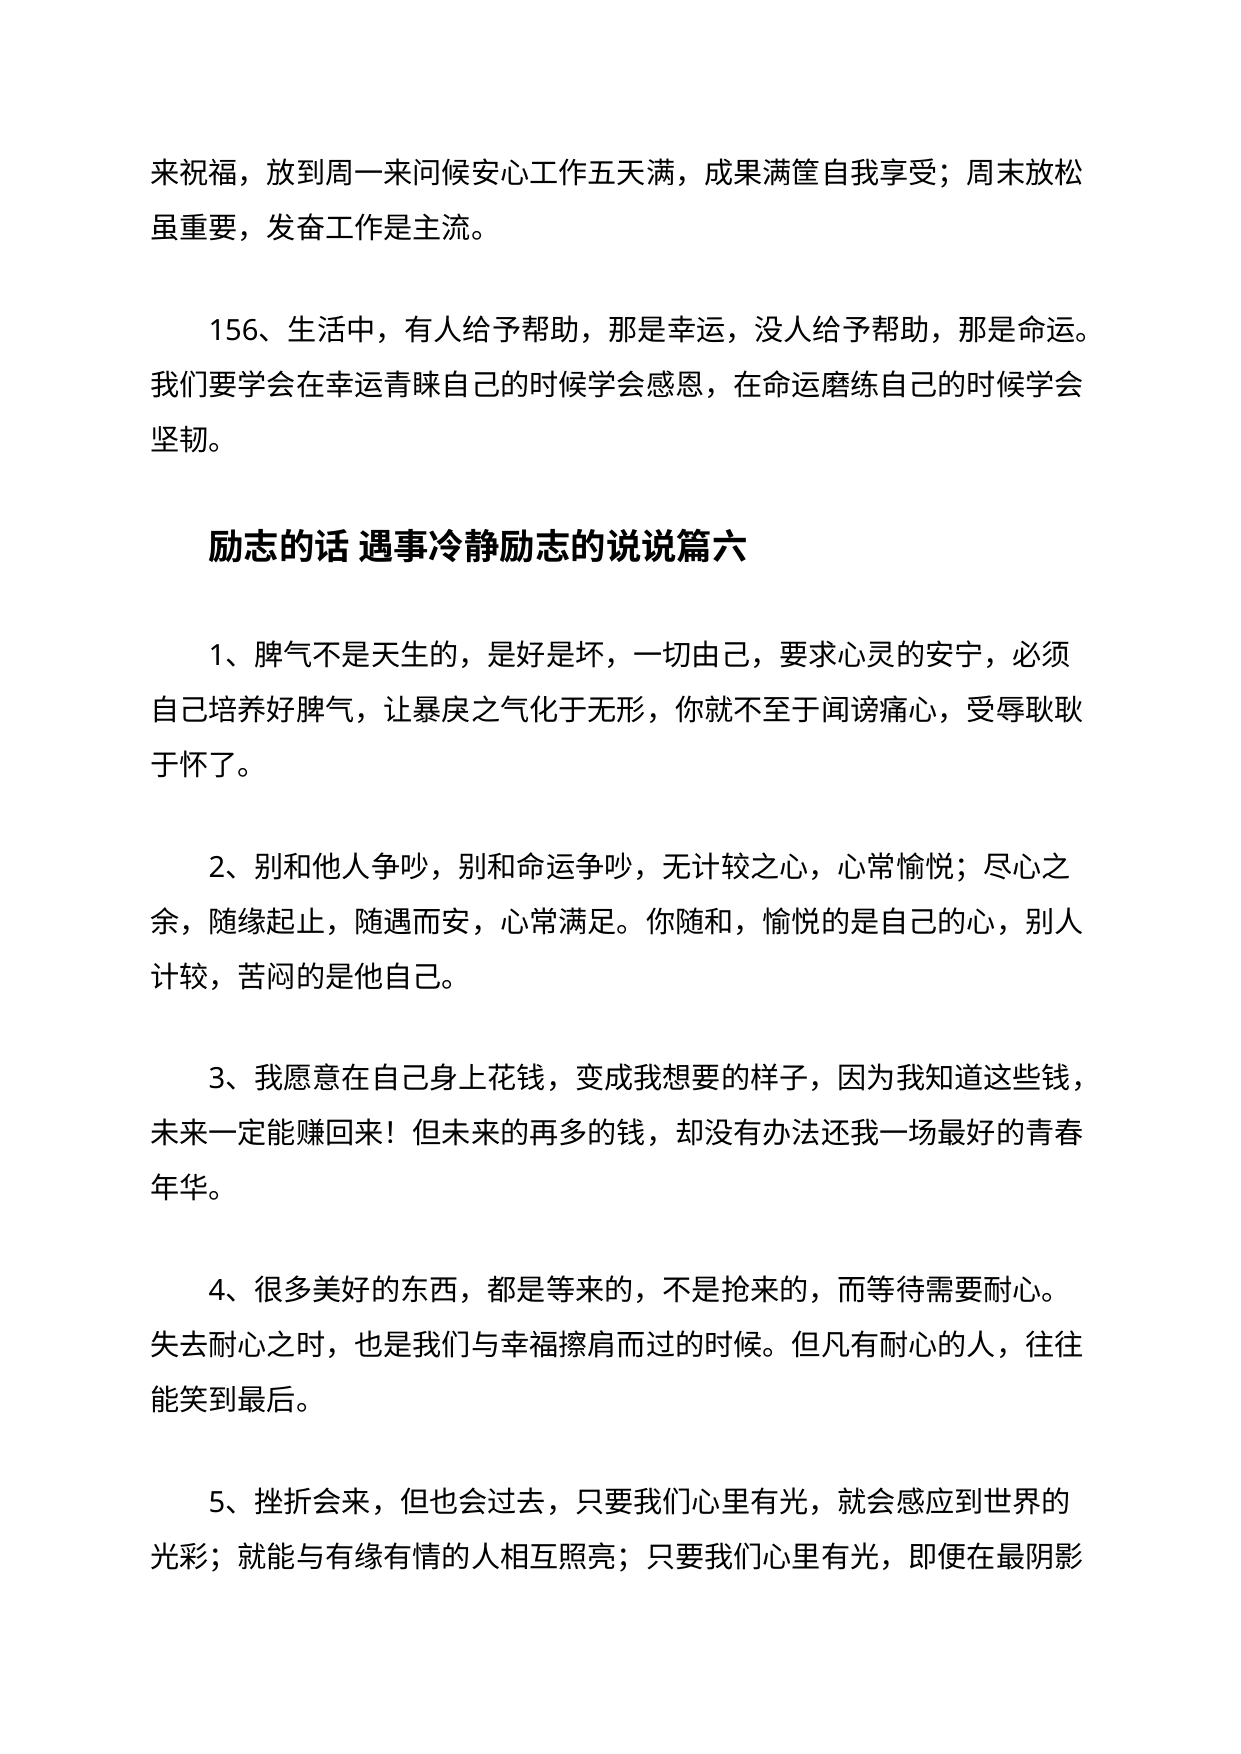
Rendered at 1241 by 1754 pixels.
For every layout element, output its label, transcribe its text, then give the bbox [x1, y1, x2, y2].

text 励志的话 遇事冷静励志的说说篇六 [150, 518, 1090, 569]
text 1、脾气不是天生的，是好是坏，一切由己，要求心灵的安宁，必须自己培养好脾气，让暴戾之气化于无形，你就不至于闻谤痛心，受辱耿耿于怀了。 [150, 632, 1090, 784]
text 2、别和他人争吵，别和命运争吵，无计较之心，心常愉悦；尽心之余，随缘起止，随遇而安，心常满足。你随和，愉悦的是自己的心，别人计较，苦闷的是他自己。 [150, 843, 1090, 996]
text 3、我愿意在自己身上花钱，变成我想要的样子，因为我知道这些钱，未来一定能赚回来！但未来的再多的钱，却没有办法还我一场最好的青春年华。 [150, 1055, 1090, 1207]
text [150, 150, 1090, 247]
text 156、生活中，有人给予帮助，那是幸运，没人给予帮助，那是命运。我们要学会在幸运青睐自己的时候学会感恩，在命运磨练自己的时候学会坚韧。 [150, 307, 1090, 459]
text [150, 1478, 1090, 1576]
text 4、很多美好的东西，都是等来的，不是抢来的，而等待需要耐心。失去耐心之时，也是我们与幸福擦肩而过的时候。但凡有耐心的人，往往能笑到最后。 [150, 1267, 1090, 1419]
